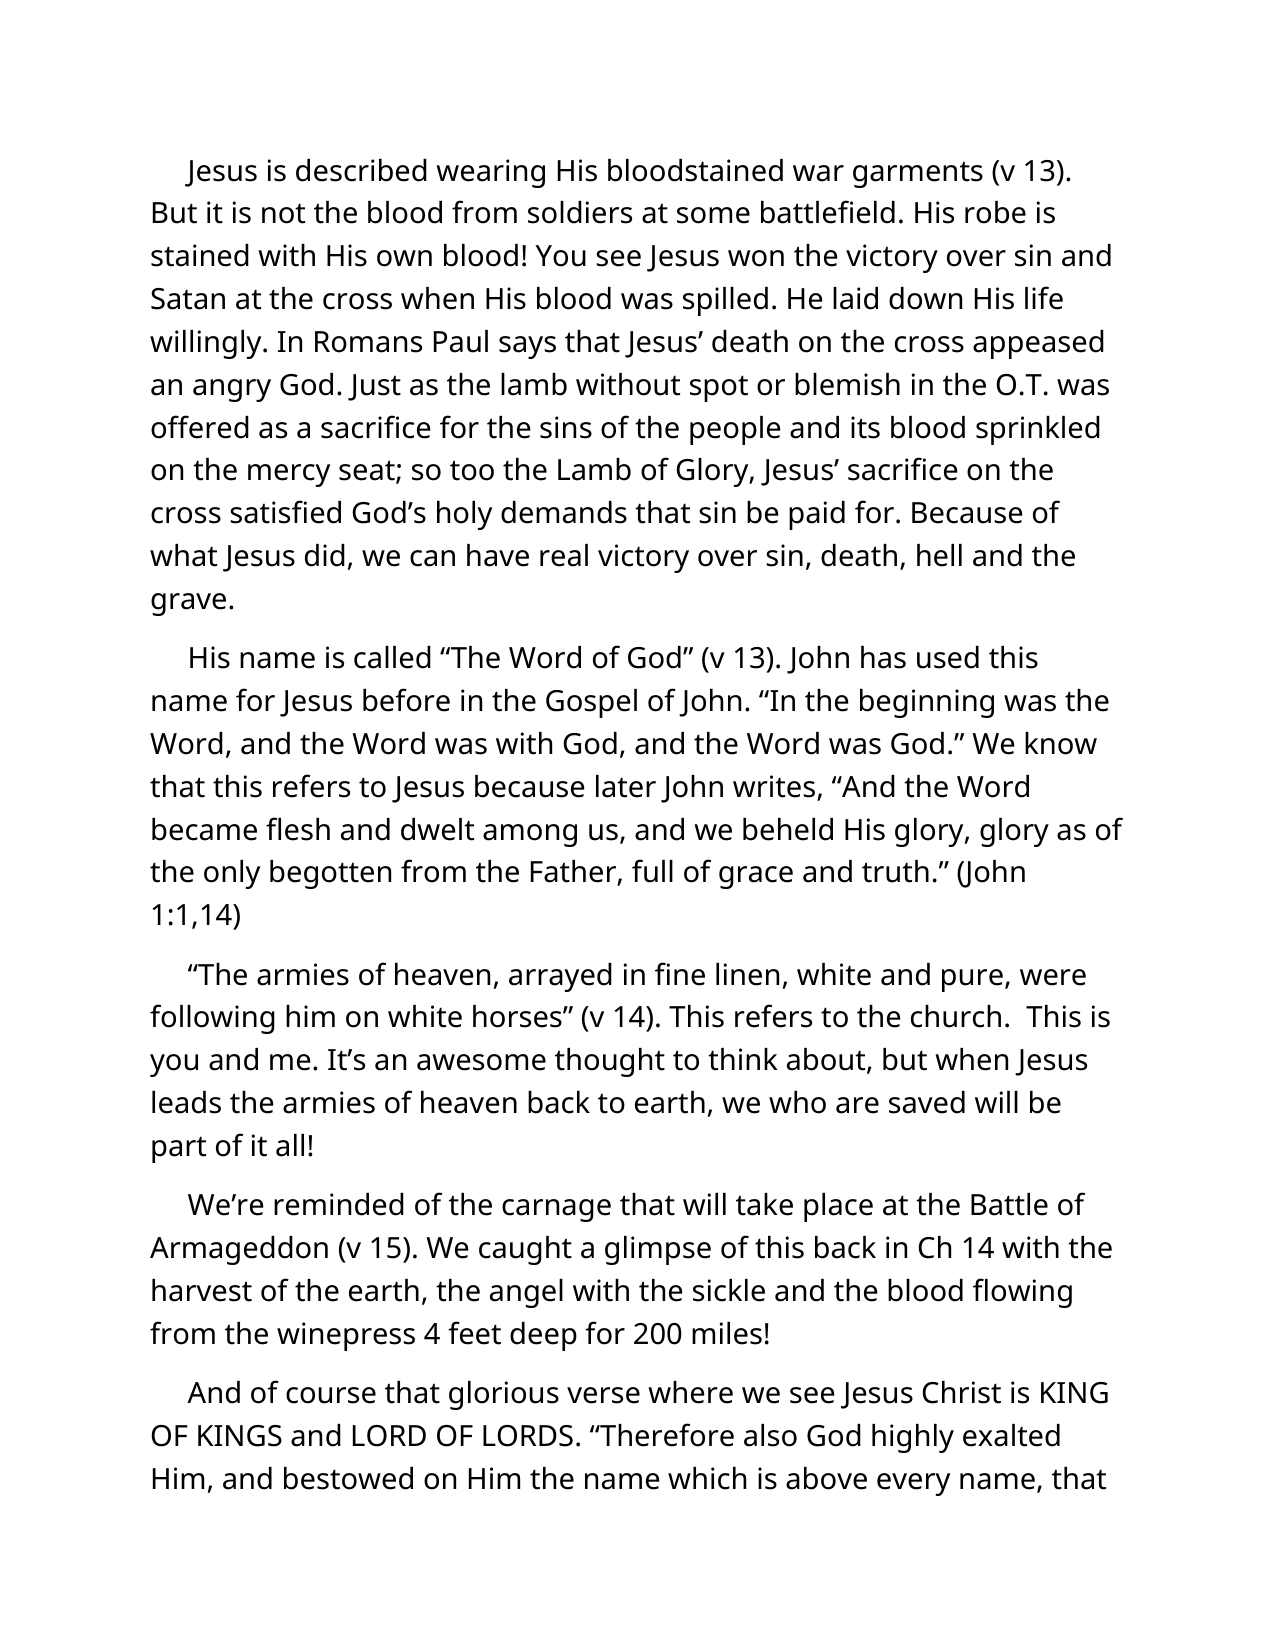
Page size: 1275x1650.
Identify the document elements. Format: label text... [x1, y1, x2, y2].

text His name is called “The Word of God” (v 13). John has used this name for Jesus before in the Gospel of John. “In the beginning was the Word, and the Word was with God, and the Word was God.” We know that this refers to Jesus because later John writes, “And the Word became flesh and dwelt among us, and we beheld His glory, glory as of the only begotten from the Father, full of grace and truth.” (John 1:1,14) [150, 638, 1125, 934]
text “The armies of heaven, arrayed in fine linen, white and pure, were following him on white horses” (v 14). This refers to the church. This is you and me. It’s an awesome thought to think about, but when Jesus leads the armies of heaven back to earth, we who are saved will be part of it all! [150, 954, 1125, 1165]
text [150, 1373, 1125, 1498]
text We’re reminded of the carnage that will take place at the Battle of Armageddon (v 15). We caught a glimpse of this back in Ch 14 with the harvest of the earth, the angel with the sickle and the blood flowing from the winepress 4 feet deep for 200 miles! [150, 1185, 1125, 1353]
text Jesus is described wearing His bloodstained war garments (v 13). But it is not the blood from soldiers at some battlefield. His robe is stained with His own blood! You see Jesus won the victory over sin and Satan at the cross when His blood was spilled. He laid down His life willingly. In Romans Paul says that Jesus’ death on the cross appeased an angry God. Just as the lamb without spot or blemish in the O.T. was offered as a sacrifice for the sins of the people and its blood sprinkled on the mercy seat; so too the Lamb of Glory, Jesus’ sacrifice on the cross satisfied God’s holy demands that sin be paid for. Because of what Jesus did, we can have real victory over sin, death, hell and the grave. [150, 150, 1125, 618]
